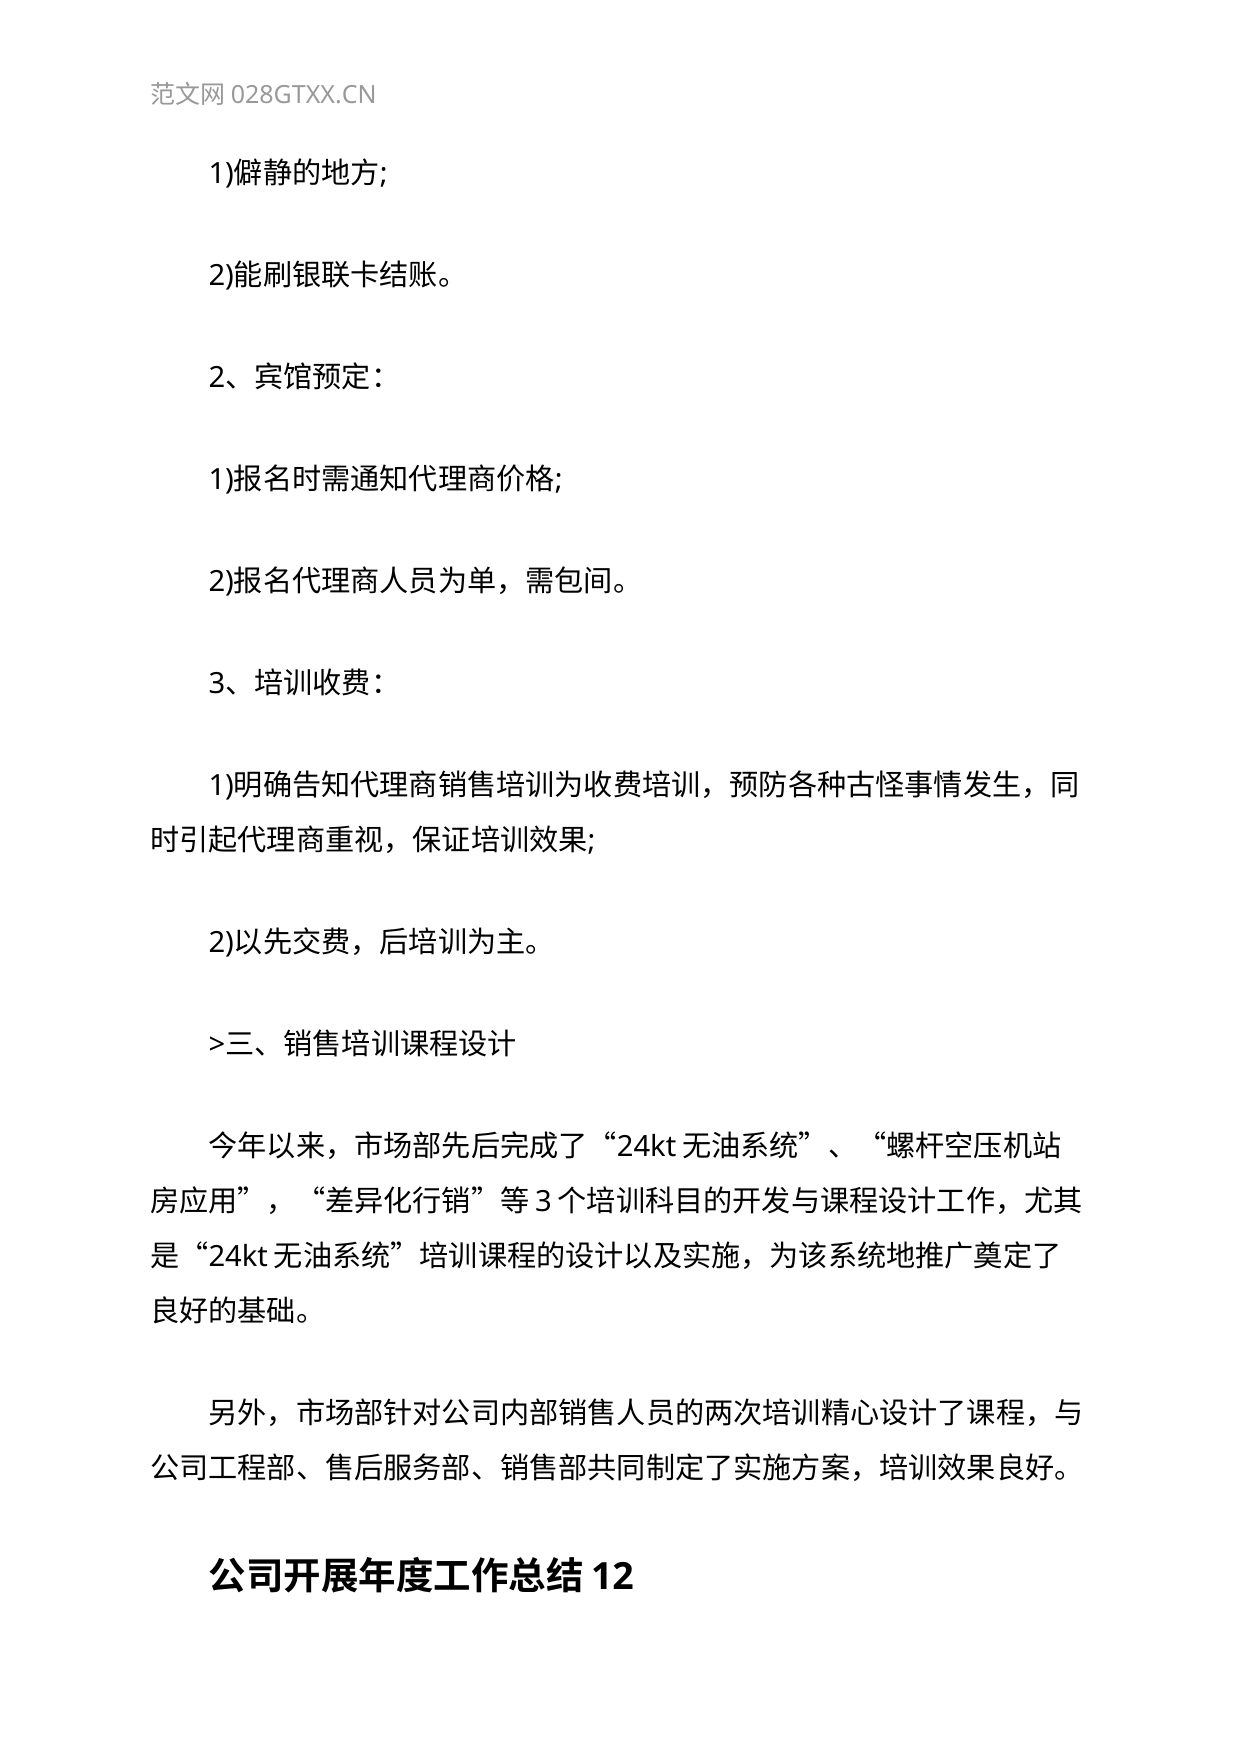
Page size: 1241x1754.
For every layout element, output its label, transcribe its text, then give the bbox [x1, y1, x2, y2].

text 1)报名时需通知代理商价格; [150, 456, 1090, 498]
text >三、销售培训课程设计 [150, 1021, 1090, 1063]
text 2、宾馆预定： [150, 354, 1090, 396]
text 另外，市场部针对公司内部销售人员的两次培训精心设计了课程，与公司工程部、售后服务部、销售部共同制定了实施方案，培训效果良好。 [150, 1389, 1090, 1487]
text 3、培训收费： [150, 660, 1090, 702]
text 2)能刷银联卡结账。 [150, 252, 1090, 294]
text 今年以来，市场部先后完成了“24kt无油系统”、“螺杆空压机站房应用”，“差异化行销”等3个培训科目的开发与课程设计工作，尤其是“24kt无油系统”培训课程的设计以及实施，为该系统地推广奠定了良好的基础。 [150, 1123, 1090, 1330]
text 2)以先交费，后培训为主。 [150, 919, 1090, 961]
text 1)明确告知代理商销售培训为收费培训，预防各种古怪事情发生，同时引起代理商重视，保证培训效果; [150, 762, 1090, 859]
text 2)报名代理商人员为单，需包间。 [150, 558, 1090, 600]
text 1)僻静的地方; [150, 150, 1090, 192]
text 公司开展年度工作总结12 [150, 1546, 1090, 1601]
